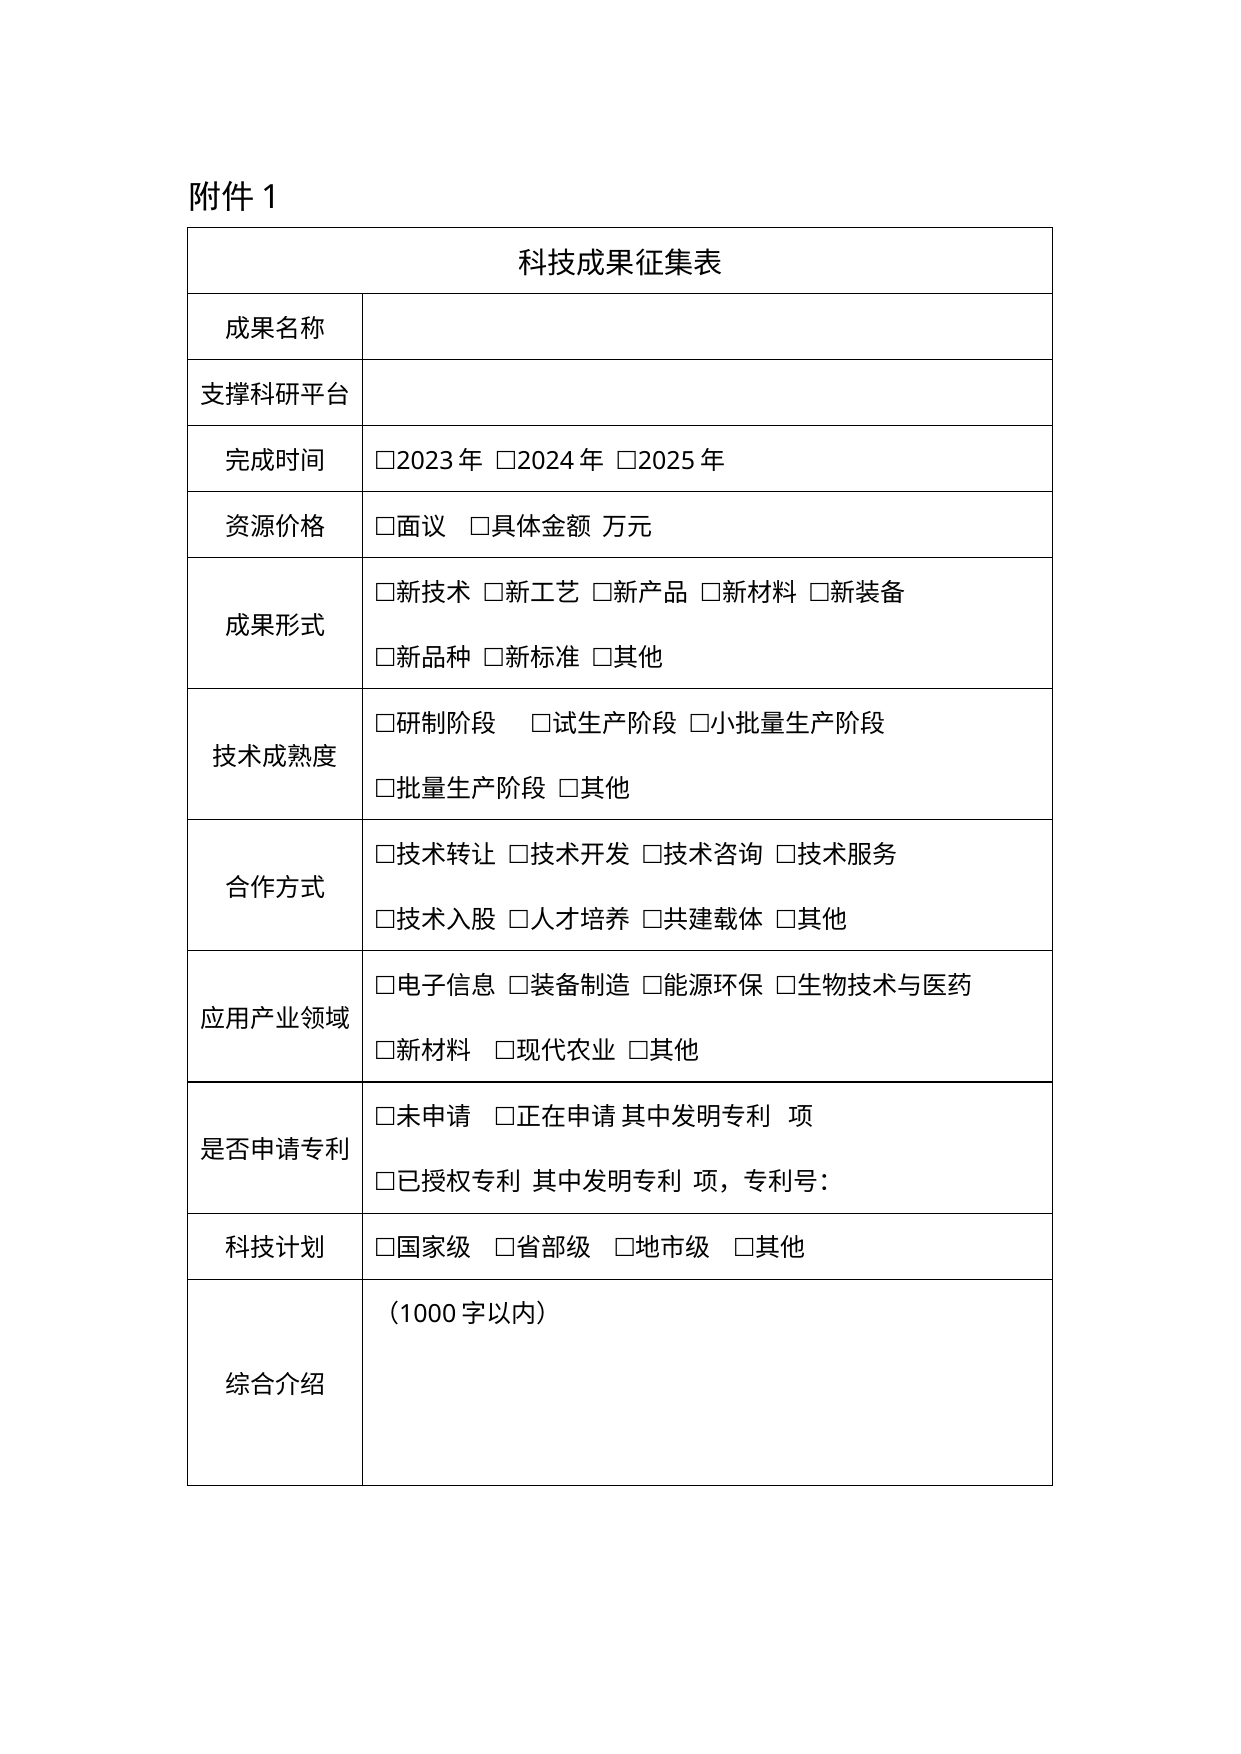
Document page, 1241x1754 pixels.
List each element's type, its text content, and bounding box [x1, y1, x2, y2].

table_cell [363, 294, 1052, 359]
table_cell 应用产业领域 [188, 951, 362, 1081]
table_cell 国家级 省部级 地市级 其他 [363, 1214, 1052, 1278]
table_cell 成果名称 [188, 294, 362, 359]
text 附件1 [187, 162, 1053, 227]
table_cell 综合介绍 [188, 1280, 362, 1485]
table_cell [363, 360, 1052, 425]
table_cell 研制阶段 试生产阶段 小批量生产阶段 批量生产阶段 其他 [363, 689, 1052, 819]
table_cell 完成时间 [188, 426, 362, 491]
table_header 科技成果征集表 [188, 228, 1052, 293]
table_cell 技术成熟度 [188, 689, 362, 819]
table_cell 资源价格 [188, 492, 362, 557]
table_cell 2023年 2024年 2025年 [363, 426, 1052, 491]
table_cell 成果形式 [188, 558, 362, 688]
table_cell 面议 具体金额 万元 [363, 492, 1052, 557]
table_cell 科技计划 [188, 1214, 362, 1278]
table_cell 技术转让 技术开发 技术咨询 技术服务 技术入股 人才培养 共建载体 其他 [363, 820, 1052, 950]
table_cell （1000字以内） [363, 1280, 1052, 1485]
table_cell 未申请 正在申请 其中发明专利 项 已授权专利 其中发明专利 项，专利号： [363, 1083, 1052, 1212]
table_cell 新技术 新工艺 新产品 新材料 新装备 新品种 新标准 其他 [363, 558, 1052, 688]
table_cell 支撑科研平台 [188, 360, 362, 425]
table_cell 电子信息 装备制造 能源环保 生物技术与医药 新材料 现代农业 其他 [363, 951, 1052, 1081]
table_cell 合作方式 [188, 820, 362, 950]
table_cell 是否申请专利 [188, 1083, 362, 1212]
